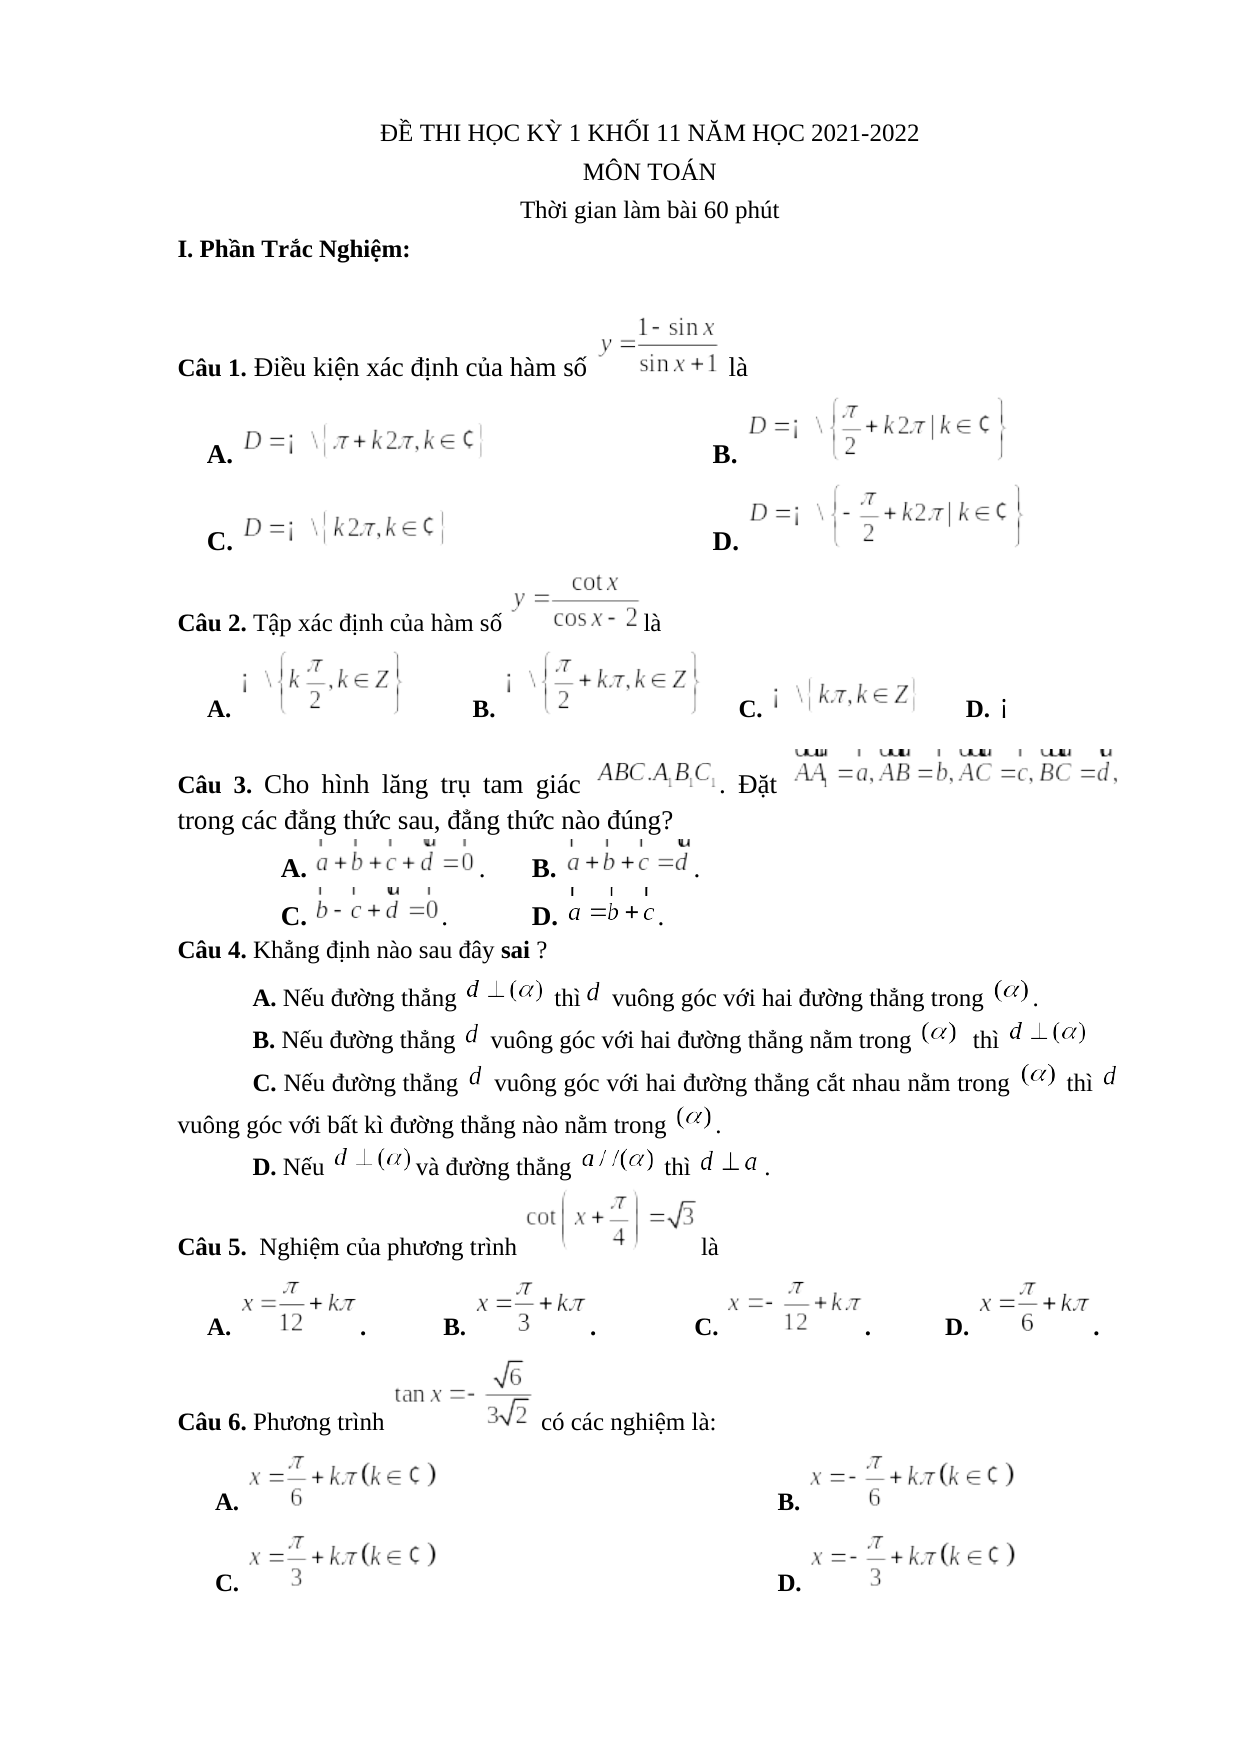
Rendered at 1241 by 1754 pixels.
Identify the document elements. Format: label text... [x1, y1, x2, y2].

text Câu 6. Phương trình có các nghiệm là: [177, 1355, 1122, 1436]
text Câu 4. Khẳng định nào sau đây sai ? [177, 935, 1122, 964]
text A. B. C. D. [177, 647, 1122, 723]
text C. D. [177, 1526, 1122, 1596]
text A. . B. . [281, 839, 1122, 883]
text C. Nếu đường thẳng vuông góc với hai đường thẳng cắt nhau nằm trong thì vuông góc với bất kì đường thẳng nào nằm trong . [177, 1058, 1122, 1138]
text D. Nếu và đường thẳng thì . [177, 1143, 1122, 1181]
text A. . B. . C. . D. . [177, 1270, 1122, 1341]
text ĐỀ THI HỌC KỲ 1 KHỐI 11 NĂM HỌC 2021-2022 [177, 118, 1122, 147]
text A. Nếu đường thẳng thì vuông góc với hai đường thẳng trong . [177, 974, 1122, 1012]
text C. . D. . [281, 887, 1122, 931]
text MÔN TOÁN [177, 157, 1122, 186]
text Câu 5. Nghiệm của phương trình là [177, 1185, 1122, 1260]
text C. D. [177, 480, 1122, 556]
text I. Phần Trắc Nghiệm: [177, 234, 1122, 263]
text Thời gian làm bài 60 phút [177, 196, 1122, 224]
text Câu 2. Tập xác định của hàm số là [177, 567, 1122, 637]
text A. B. [177, 1446, 1122, 1516]
text B. Nếu đường thẳng vuông góc với hai đường thẳng nằm trong thì [177, 1016, 1122, 1054]
text A. B. [177, 393, 1122, 469]
text Câu 1. Điều kiện xác định của hàm số là [177, 312, 1122, 383]
text Câu 3. Cho hình lăng trụ tam giác . Đặt trong các đẳng thức sau, đẳng thức nào đúng? [177, 749, 1122, 835]
